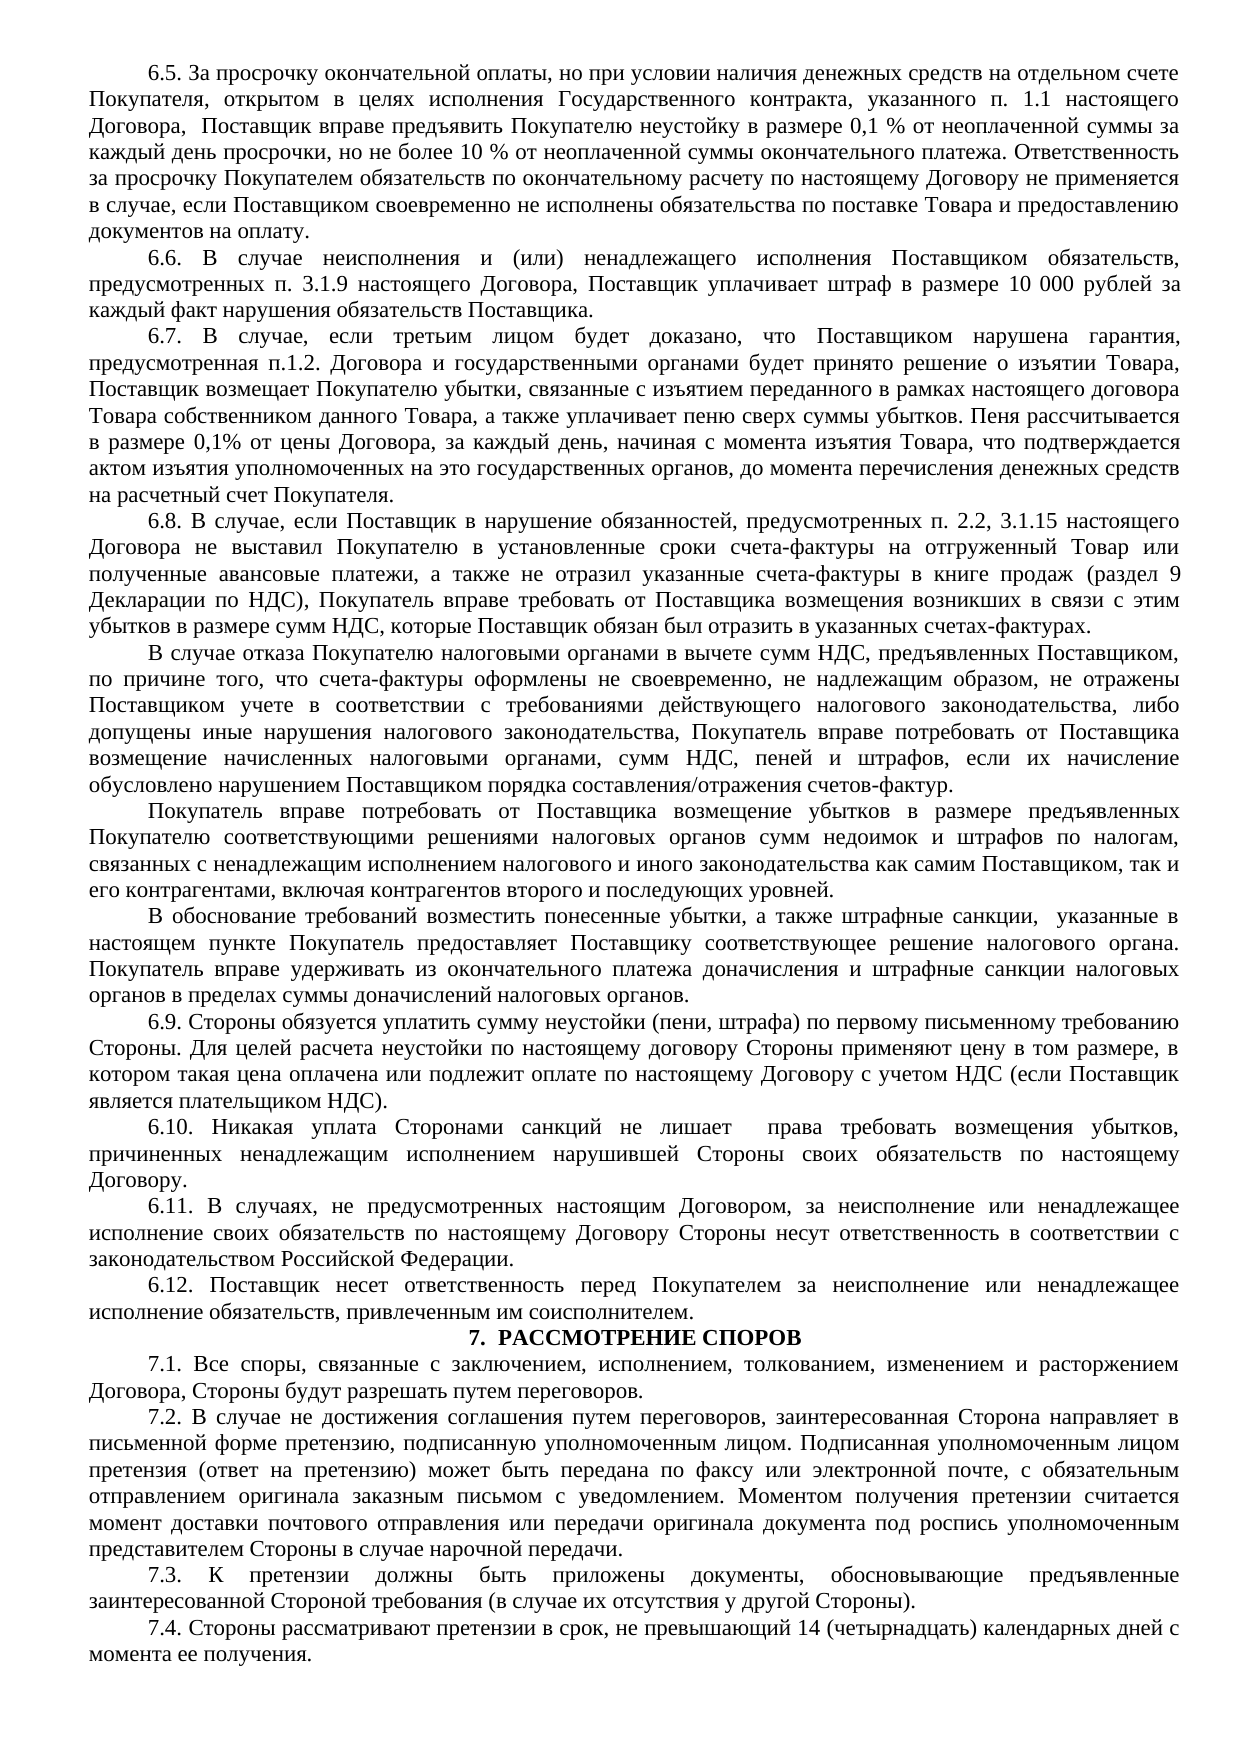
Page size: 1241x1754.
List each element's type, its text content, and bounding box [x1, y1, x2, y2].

text 6.7. В случае, если третьим лицом будет доказано, что Поставщиком нарушена гарантия, предусмотренная п.1.2. Договора и государственными органами будет принято решение о изъятии Товара, Поставщик возмещает Покупателю убытки, связанные с изъятием переданного в рамках настоящего договора Товара собственником данного Товара, а также уплачивает пеню сверх суммы убытков. Пеня рассчитывается в размере 0,1% от цены Договора, за каждый день, начиная с момента изъятия Товара, что подтверждается актом изъятия уполномоченных на это государственных органов, до момента перечисления денежных средств на расчетный счет Покупателя. [89, 323, 1181, 507]
text 6.12. Поставщик несет ответственность перед Покупателем за неисполнение или ненадлежащее исполнение обязательств, привлеченным им соисполнителем. [89, 1271, 1181, 1324]
text В случае отказа Покупателю налоговыми органами в вычете сумм НДС, предъявленных Поставщиком, по причине того, что счета-фактуры оформлены не своевременно, не надлежащим образом, не отражены Поставщиком учете в соответствии с требованиями действующего налогового законодательства, либо допущены иные нарушения налогового законодательства, Покупатель вправе потребовать от Поставщика возмещение начисленных налоговыми органами, сумм НДС, пеней и штрафов, если их начисление обусловлено нарушением Поставщиком порядка составления/отражения счетов-фактур. [89, 639, 1181, 797]
text 6.5. За просрочку окончательной оплаты, но при условии наличия денежных средств на отдельном счете Покупателя, открытом в целях исполнения Государственного контракта, указанного п. 1.1 настоящего Договора, Поставщик вправе предъявить Покупателю неустойку в размере 0,1 % от неоплаченной суммы за каждый день просрочки, но не более 10 % от неоплаченной суммы окончательного платежа. Ответственность за просрочку Покупателем обязательств по окончательному расчету по настоящему Договору не применяется в случае, если Поставщиком своевременно не исполнены обязательства по поставке Товара и предоставлению документов на оплату. [89, 59, 1181, 243]
text 7.4. Стороны рассматривают претензии в срок, не превышающий 14 (четырнадцать) календарных дней с момента ее получения. [89, 1614, 1181, 1667]
text В обоснование требований возместить понесенные убытки, а также штрафные санкции, указанные в настоящем пункте Покупатель предоставляет Поставщику соответствующее решение налогового органа. Покупатель вправе удерживать из окончательного платежа доначисления и штрафные санкции налоговых органов в пределах суммы доначислений налоговых органов. [89, 902, 1181, 1008]
text 7.2. В случае не достижения соглашения путем переговоров, заинтересованная Сторона направляет в письменной форме претензию, подписанную уполномоченным лицом. Подписанная уполномоченным лицом претензия (ответ на претензию) может быть передана по факсу или электронной почте, с обязательным отправлением оригинала заказным письмом с уведомлением. Моментом получения претензии считается момент доставки почтового отправления или передачи оригинала документа под роспись уполномоченным представителем Стороны в случае нарочной передачи. [89, 1403, 1181, 1561]
text 6.9. Стороны обязуется уплатить сумму неустойки (пени, штрафа) по первому письменному требованию Стороны. Для целей расчета неустойки по настоящему договору Стороны применяют цену в том размере, в котором такая цена оплачена или подлежит оплате по настоящему Договору с учетом НДС (если Поставщик является плательщиком НДС). [89, 1008, 1181, 1113]
text 6.8. В случае, если Поставщик в нарушение обязанностей, предусмотренных п. 2.2, 3.1.15 настоящего Договора не выставил Покупателю в установленные сроки счета-фактуры на отгруженный Товар или полученные авансовые платежи, а также не отразил указанные счета-фактуры в книге продаж (раздел 9 Декларации по НДС), Покупатель вправе требовать от Поставщика возмещения возникших в связи с этим убытков в размере сумм НДС, которые Поставщик обязан был отразить в указанных счетах-фактурах. [89, 507, 1181, 639]
text Покупатель вправе потребовать от Поставщика возмещение убытков в размере предъявленных Покупателю соответствующими решениями налоговых органов сумм недоимок и штрафов по налогам, связанных с ненадлежащим исполнением налогового и иного законодательства как самим Поставщиком, так и его контрагентами, включая контрагентов второго и последующих уровней. [89, 797, 1181, 902]
list РАССМОТРЕНИЕ СПОРОВ [89, 1324, 1181, 1350]
text 6.6. В случае неисполнения и (или) ненадлежащего исполнения Поставщиком обязательств, предусмотренных п. 3.1.9 настоящего Договора, Поставщик уплачивает штраф в размере 10 000 рублей за каждый факт нарушения обязательств Поставщика. [89, 243, 1181, 323]
text 7.1. Все споры, связанные с заключением, исполнением, толкованием, изменением и расторжением Договора, Стороны будут разрешать путем переговоров. [89, 1350, 1181, 1403]
text 6.11. В случаях, не предусмотренных настоящим Договором, за неисполнение или ненадлежащее исполнение своих обязательств по настоящему Договору Стороны несут ответственность в соответствии с законодательством Российской Федерации. [89, 1192, 1181, 1271]
text 7.3. К претензии должны быть приложены документы, обосновывающие предъявленные заинтересованной Стороной требования (в случае их отсутствия у другой Стороны). [89, 1561, 1181, 1614]
text 6.10. Никакая уплата Сторонами санкций не лишает права требовать возмещения убытков, причиненных ненадлежащим исполнением нарушившей Стороны своих обязательств по настоящему Договору. [89, 1113, 1181, 1192]
